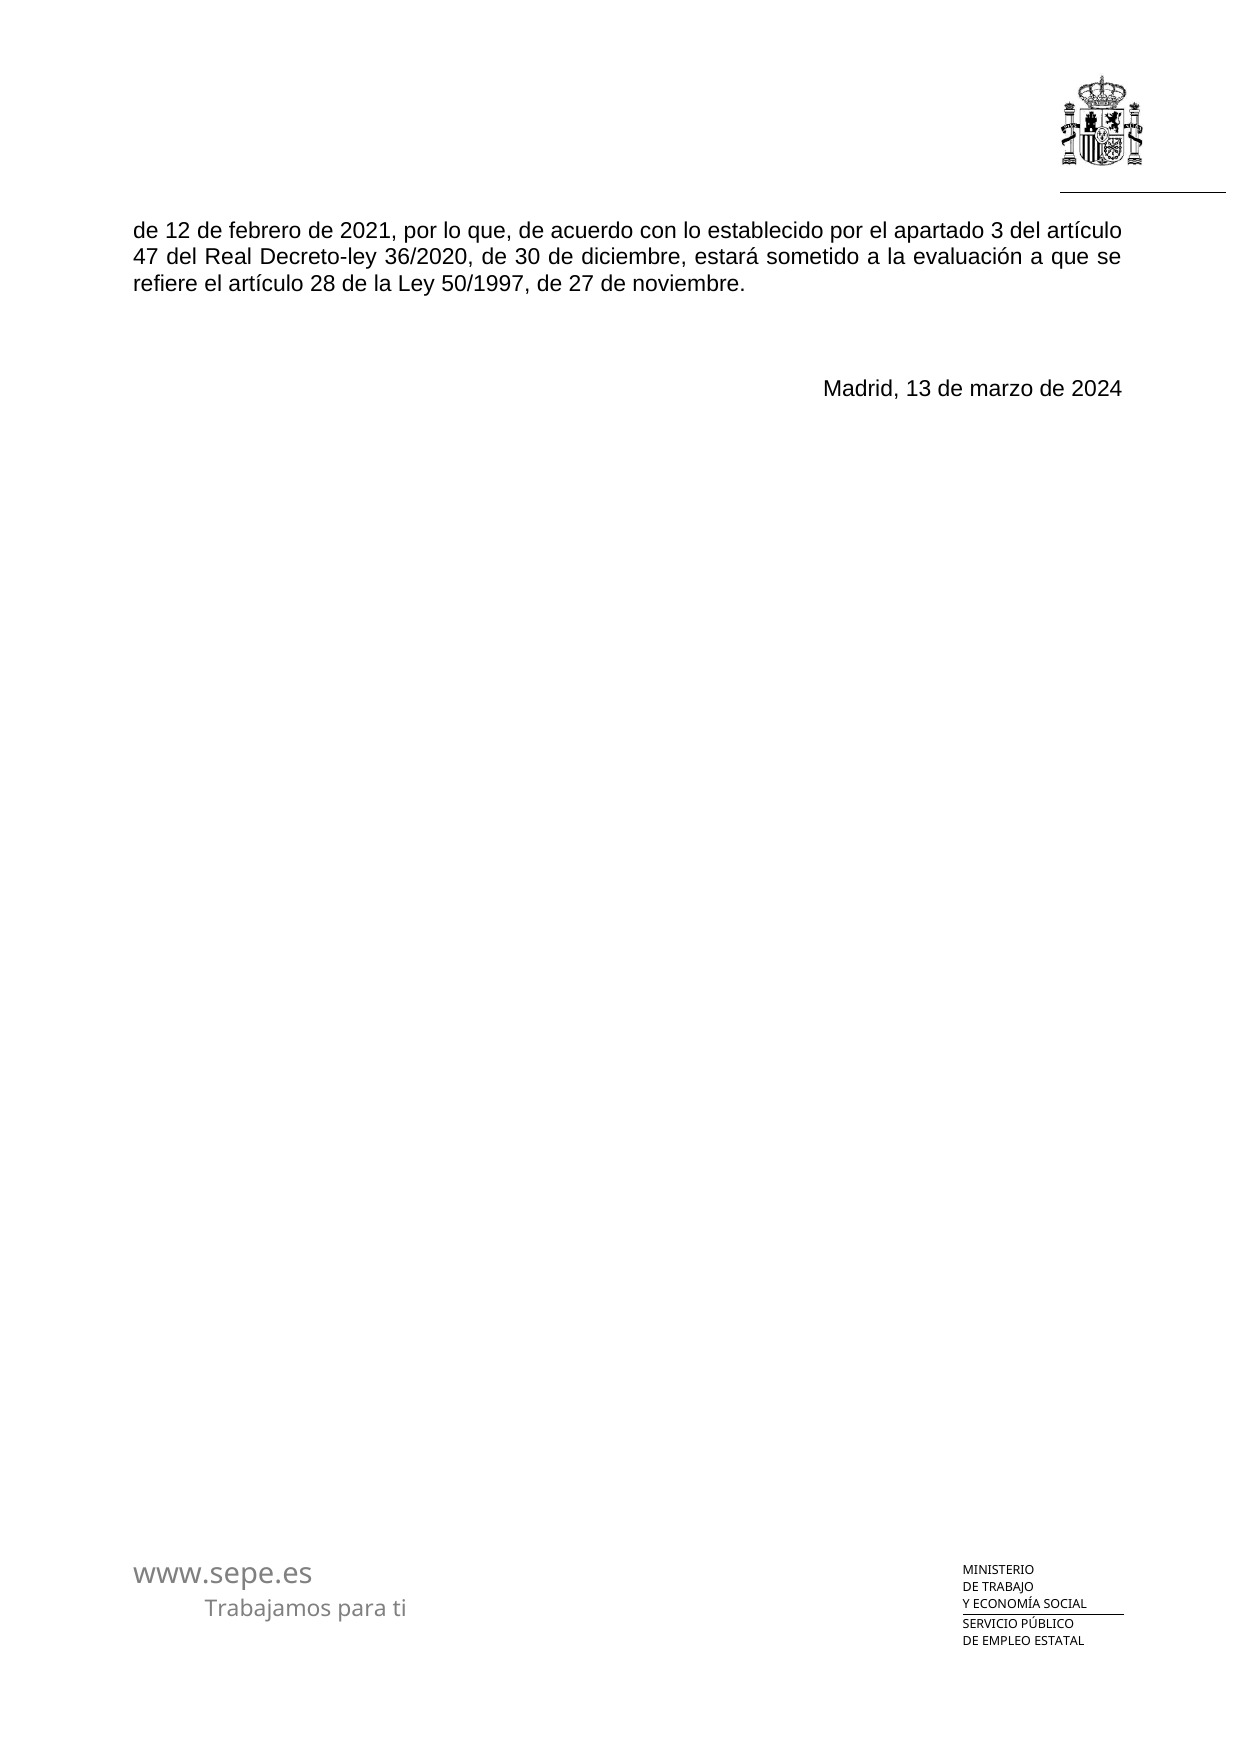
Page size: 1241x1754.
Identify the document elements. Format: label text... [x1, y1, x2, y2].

text Madrid, 13 de marzo de 2024 [133, 375, 1122, 401]
picture [1060, 73, 1143, 166]
